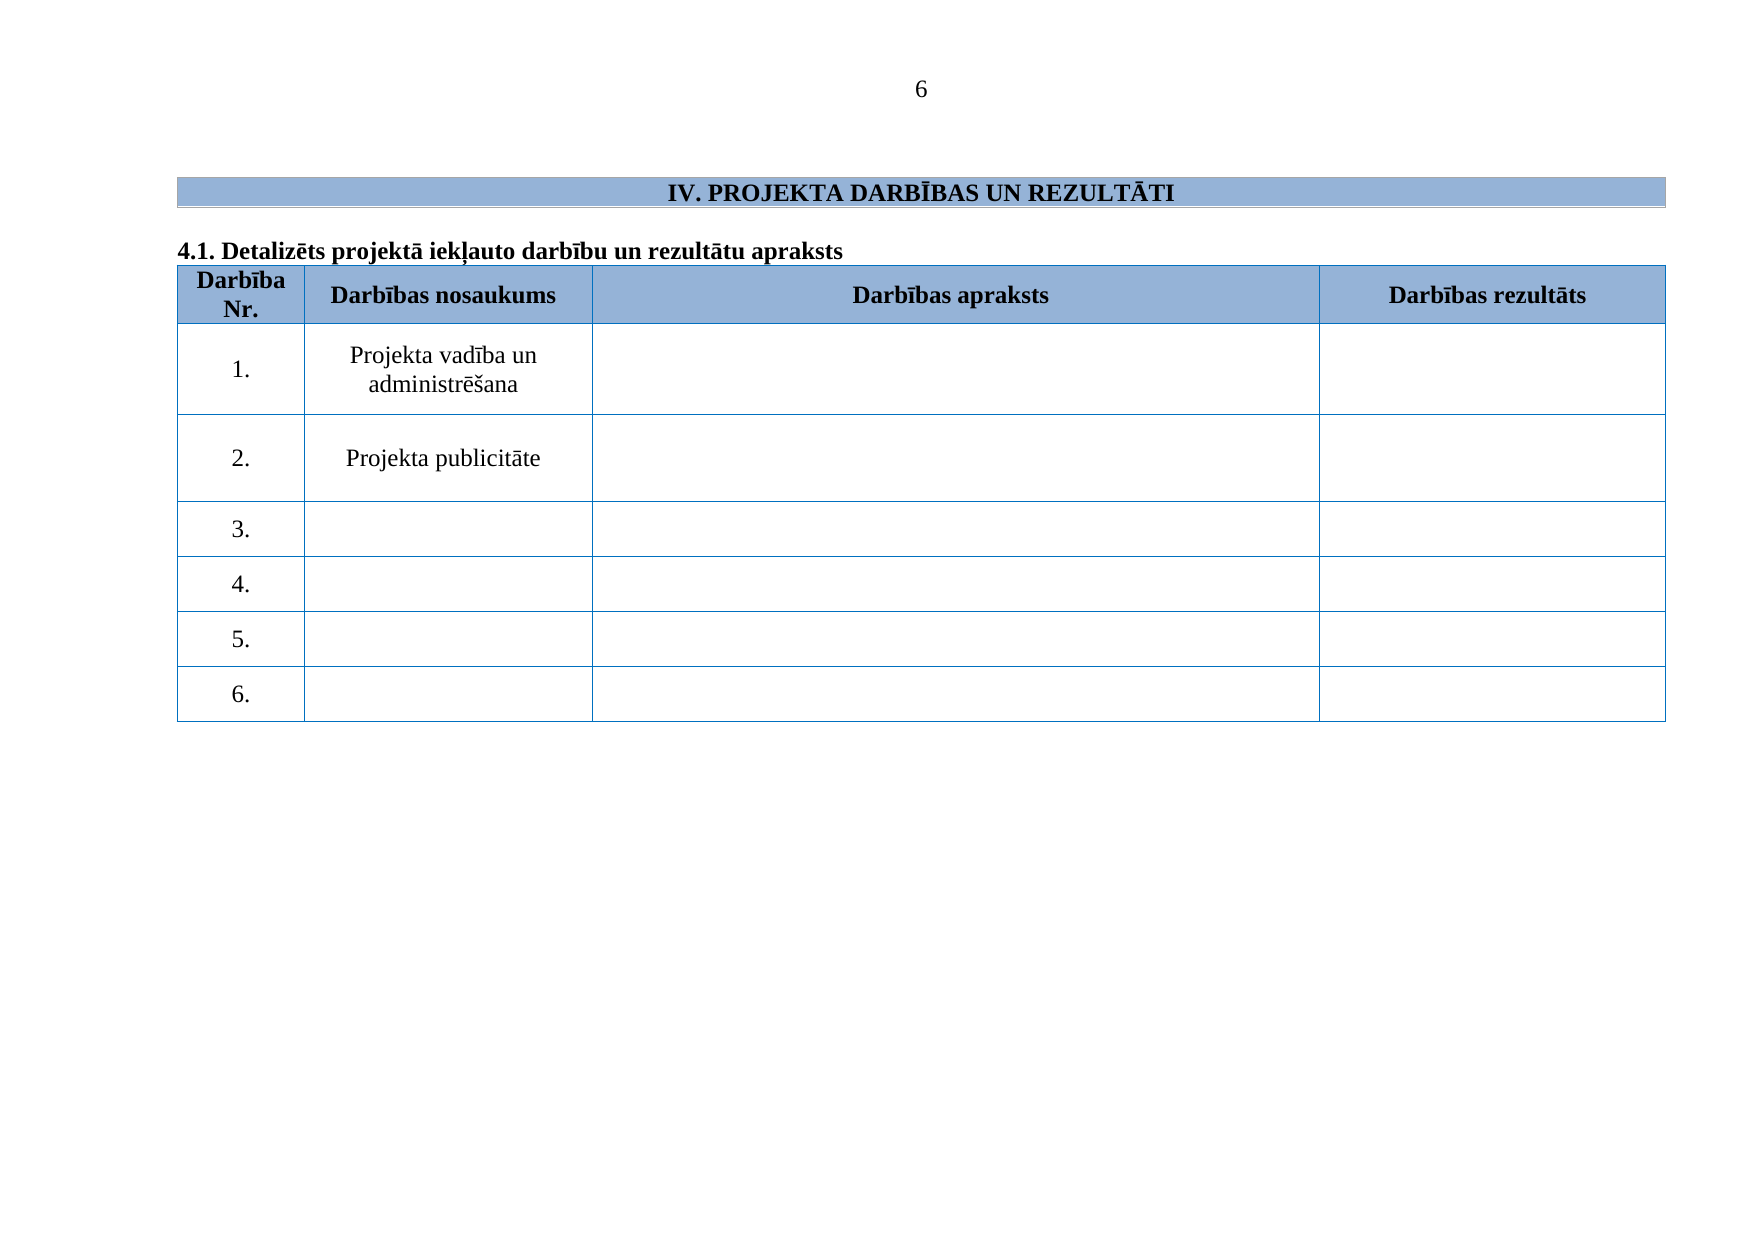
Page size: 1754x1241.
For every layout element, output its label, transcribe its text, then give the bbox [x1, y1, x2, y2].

table_cell [1320, 502, 1665, 556]
table_cell [305, 612, 592, 666]
table_header Darbības apraksts [593, 266, 1319, 323]
table_cell Projekta vadība un administrēšana [305, 324, 592, 413]
table_cell [1320, 557, 1665, 611]
table_header Darbības nosaukums [305, 266, 592, 323]
table_cell [305, 557, 592, 611]
table_cell [305, 667, 592, 721]
table_cell 5. [178, 612, 304, 666]
table_cell [1320, 667, 1665, 721]
table_cell [305, 502, 592, 556]
table_cell 1. [178, 324, 304, 413]
table_header Darbība Nr. [178, 266, 304, 323]
table_cell 3. [178, 502, 304, 556]
table_cell [1320, 612, 1665, 666]
table_cell 2. [178, 415, 304, 501]
table_cell 4. [178, 557, 304, 611]
table_cell Projekta publicitāte [305, 415, 592, 501]
table_cell [1320, 415, 1665, 501]
table_header Darbības rezultāts [1320, 266, 1665, 323]
table_cell 6. [178, 667, 304, 721]
text 4.1. Detalizēts projektā iekļauto darbību un rezultātu apraksts [177, 236, 1665, 264]
table_header IV. PROJEKTA DARBĪBAS UN REZULTĀTI [178, 178, 1665, 206]
table_cell [593, 612, 1319, 666]
table_cell [593, 557, 1319, 611]
table_cell [1320, 324, 1665, 413]
table_cell [593, 667, 1319, 721]
table_cell [593, 324, 1319, 413]
table_cell [593, 415, 1319, 501]
table_cell [593, 502, 1319, 556]
